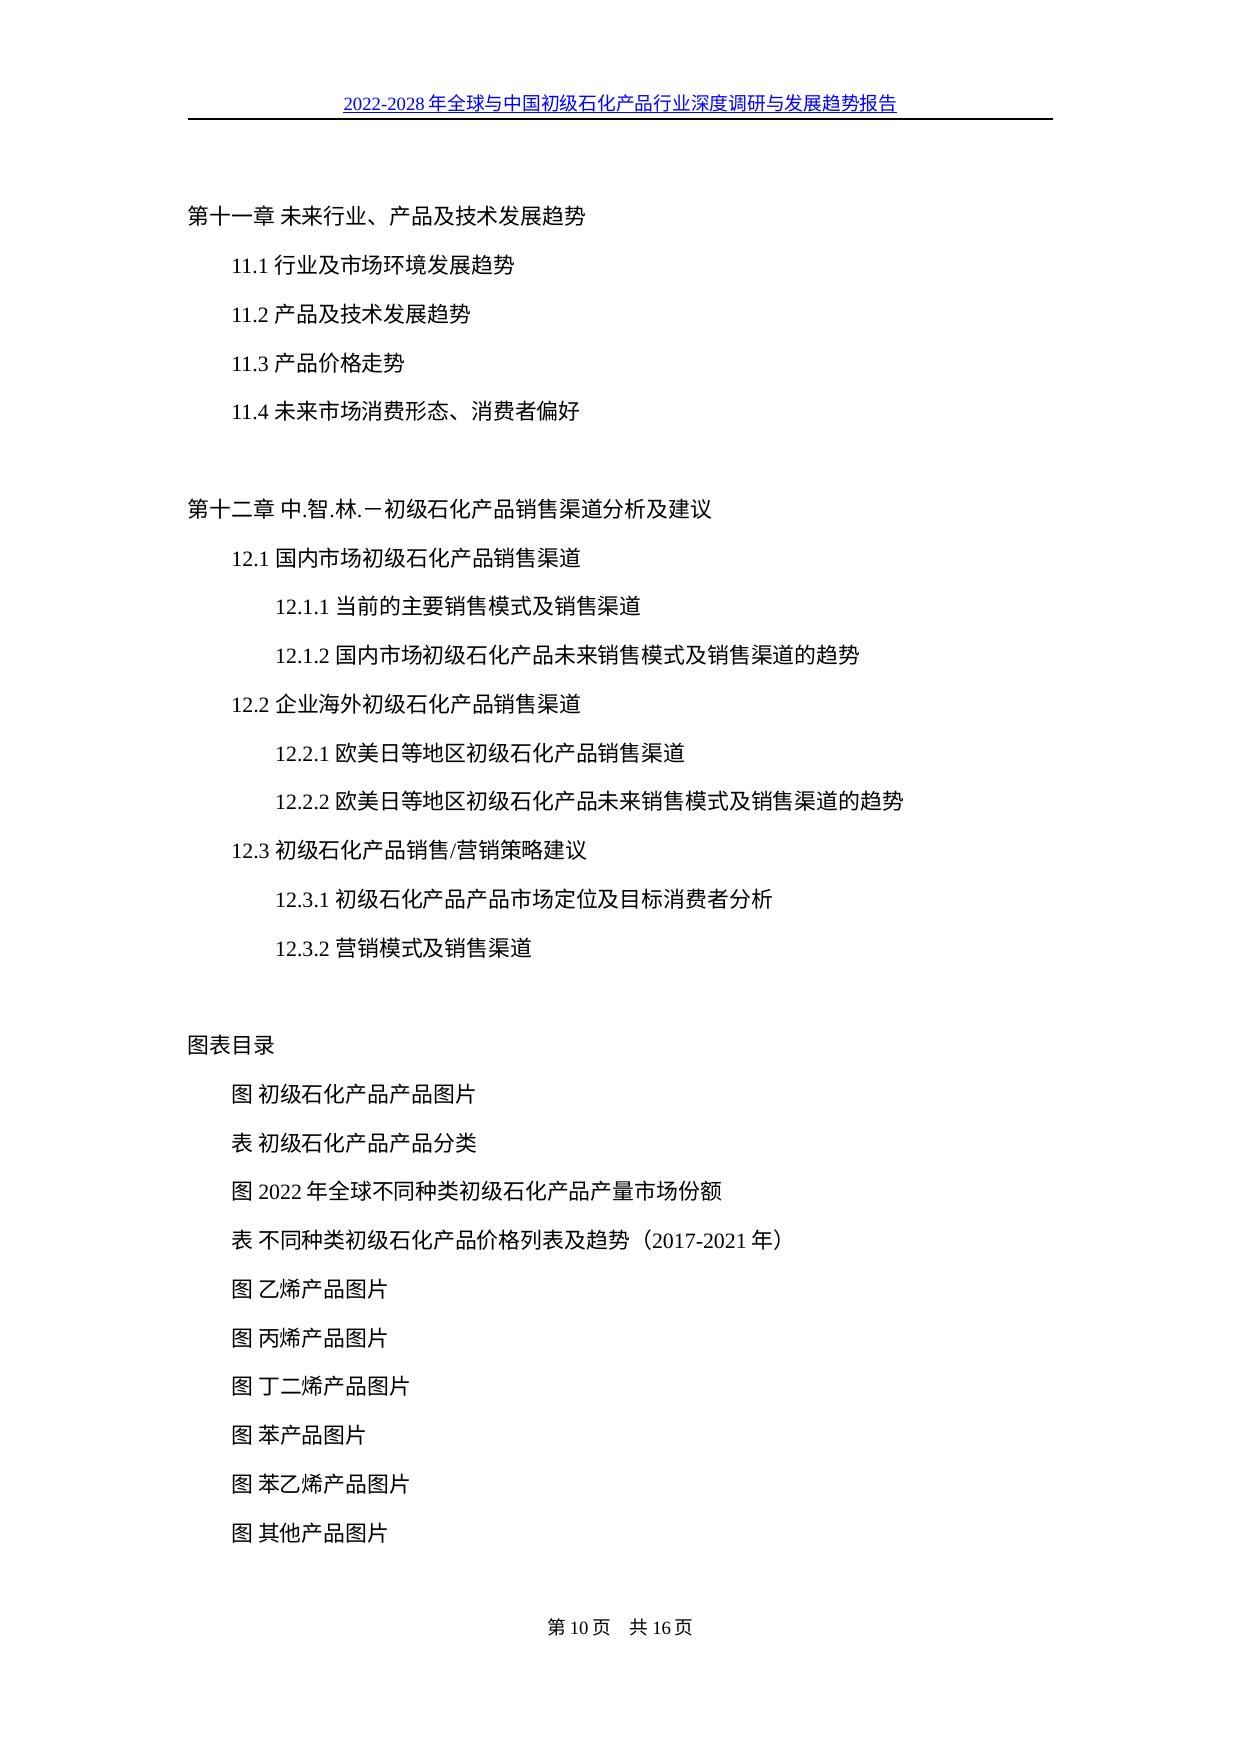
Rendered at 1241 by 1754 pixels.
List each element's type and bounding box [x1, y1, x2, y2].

text [187, 150, 1053, 1548]
